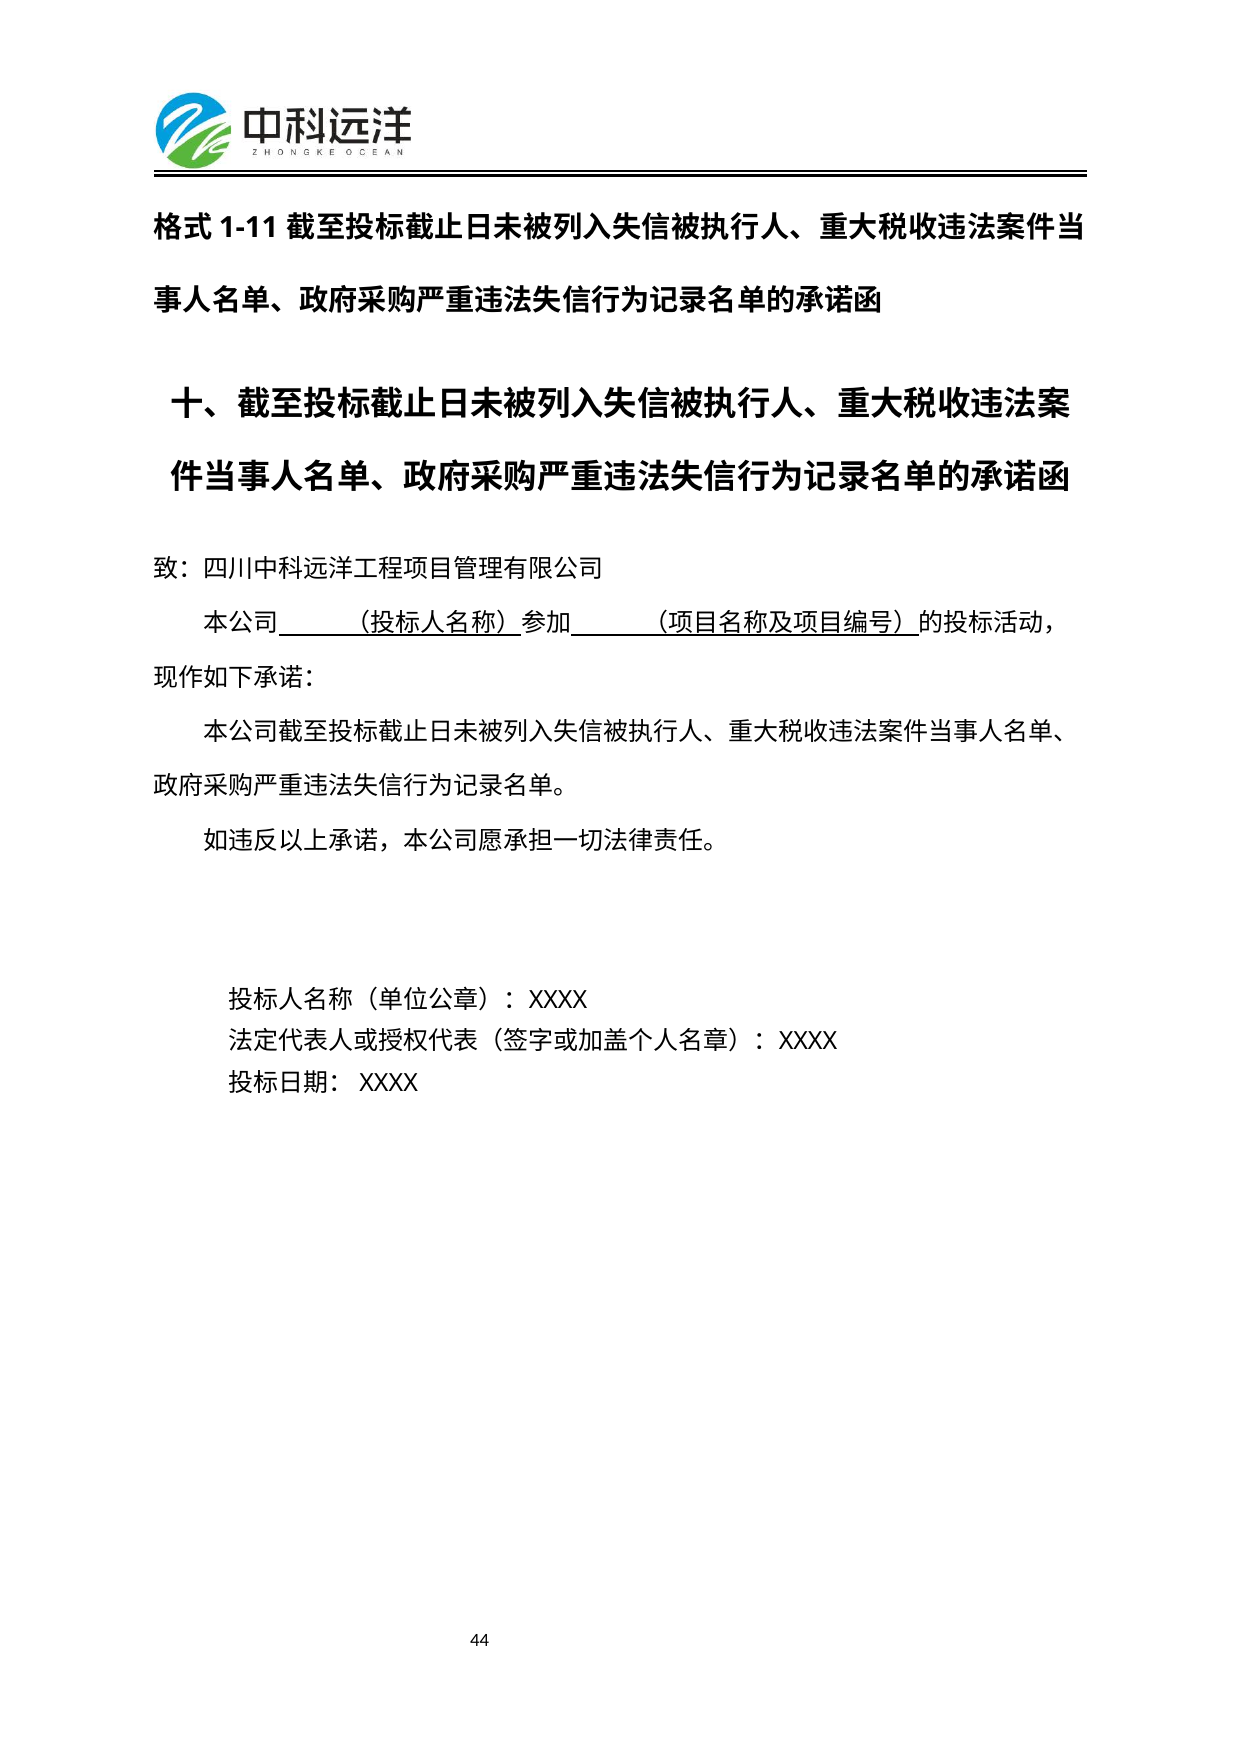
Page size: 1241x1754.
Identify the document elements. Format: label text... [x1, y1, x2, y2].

text 致：四川中科远洋工程项目管理有限公司 [153, 548, 1087, 584]
text 如违反以上承诺，本公司愿承担一切法律责任。 [153, 820, 1087, 856]
picture [153, 88, 412, 169]
text 投标日期： XXXX [153, 1057, 1087, 1099]
text 本公司 （投标人名称）参加 （项目名称及项目编号）的投标活动，现作如下承诺： [153, 603, 1087, 693]
text 投标人名称（单位公章）：XXXX [153, 974, 1087, 1015]
text 十、截至投标截止日未被列入失信被执行人、重大税收违法案件当事人名单、政府采购严重违法失信行为记录名单的承诺函 [153, 377, 1087, 498]
text 本公司截至投标截止日未被列入失信被执行人、重大税收违法案件当事人名单、政府采购严重违法失信行为记录名单。 [153, 711, 1087, 802]
subtitle 格式1-11 截至投标截止日未被列入失信被执行人、重大税收违法案件当事人名单、政府采购严重违法失信行为记录名单的承诺函 [153, 204, 1087, 319]
text 法定代表人或授权代表（签字或加盖个人名章）：XXXX [153, 1015, 1087, 1057]
